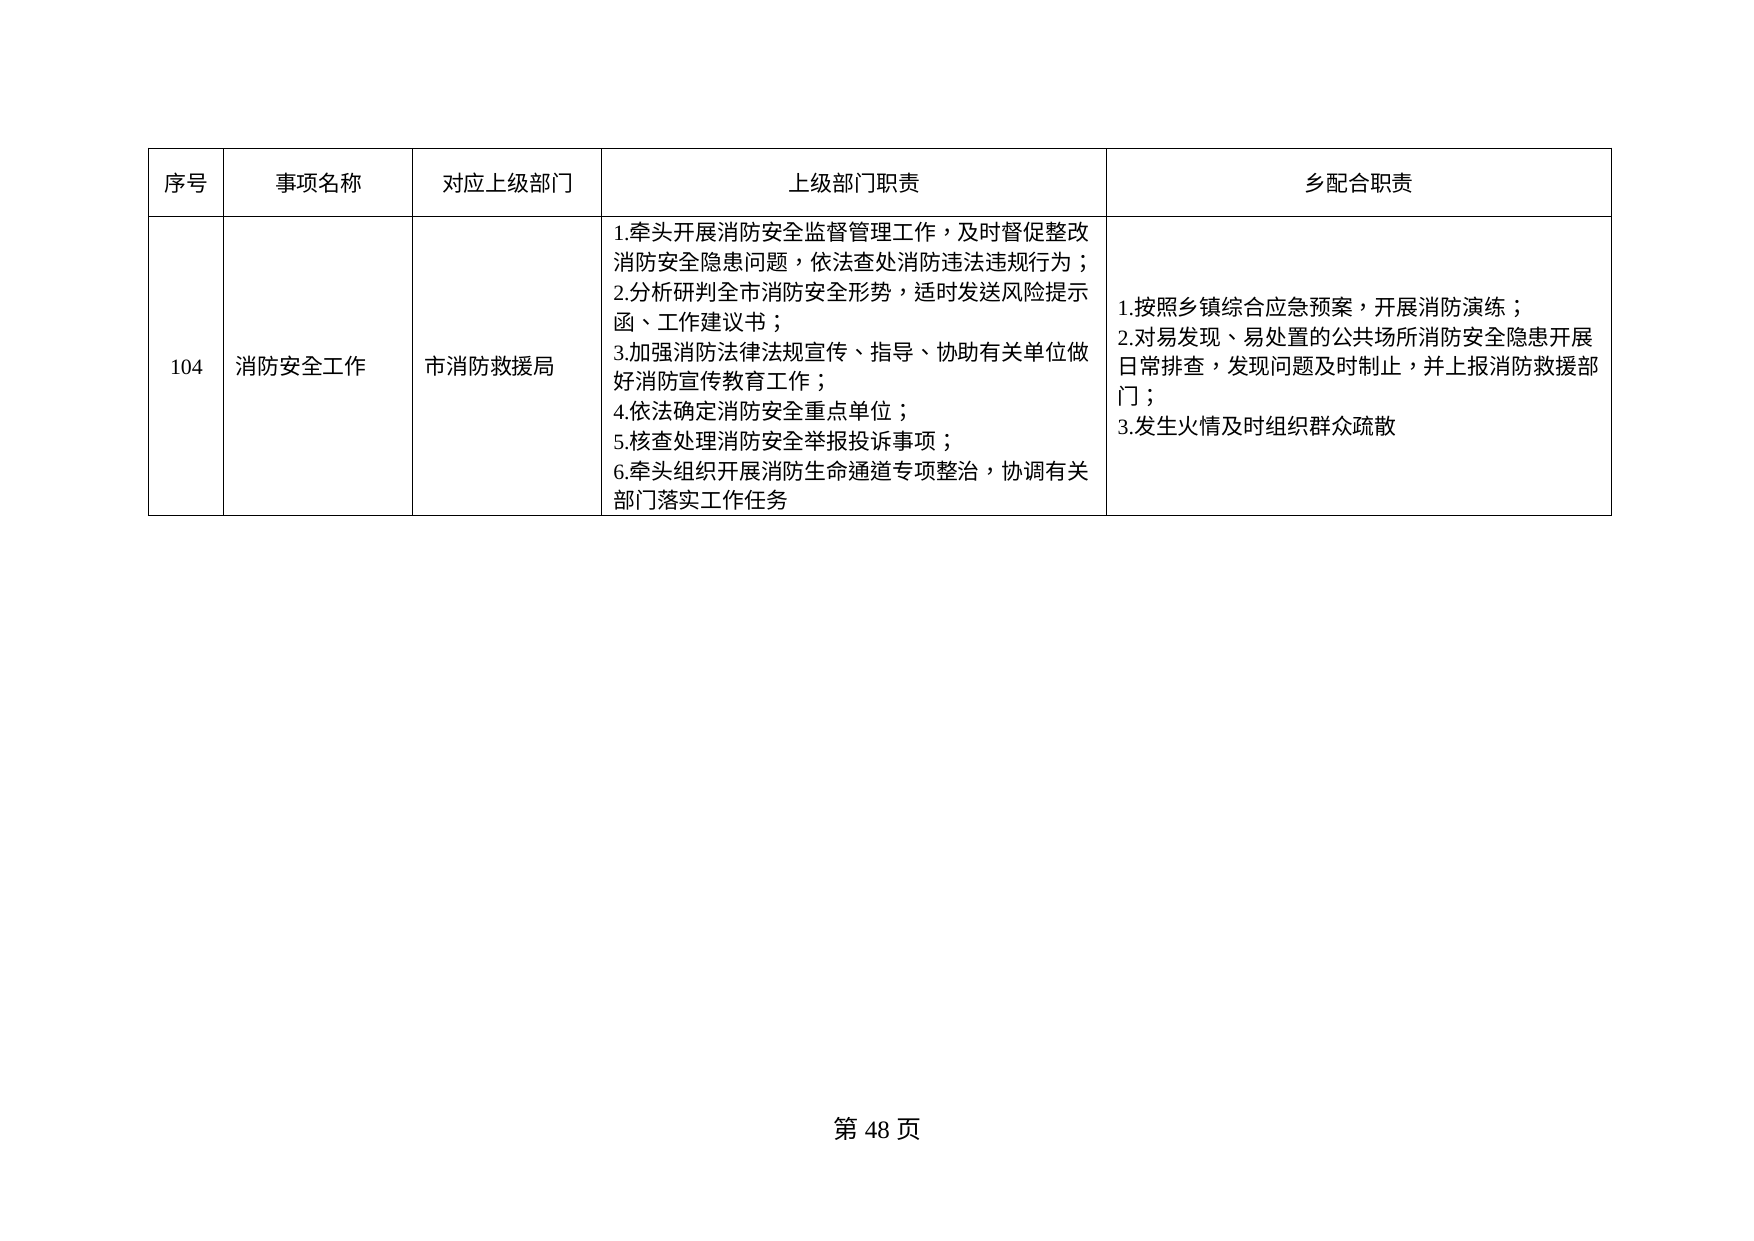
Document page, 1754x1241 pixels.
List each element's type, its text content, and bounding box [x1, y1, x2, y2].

table_cell 市消防救援局 [413, 217, 601, 515]
table_cell 1.牵头开展消防安全监督管理工作，及时督促整改消防安全隐患问题，依法查处消防违法违规行为； 2.分析研判全市消防安全形势，适时发送风险提示函、工作建议书； 3.加强消防法律法规宣传、指导、协助有关单位做好消防宣传教育工作； 4.依法确定消防安全重点单位； 5.核查处理消防安全举报投诉事项； 6.牵头组织开展消防生命通道专项整治，协调有关部门落实工作任务 [602, 217, 1106, 515]
table_header 对应上级部门 [413, 149, 601, 216]
table_header 事项名称 [224, 149, 412, 216]
table_cell 104 [149, 217, 223, 515]
table_header 上级部门职责 [602, 149, 1106, 216]
table_header 序号 [149, 149, 223, 216]
table_cell 1.按照乡镇综合应急预案，开展消防演练； 2.对易发现、易处置的公共场所消防安全隐患开展日常排查，发现问题及时制止，并上报消防救援部门； 3.发生火情及时组织群众疏散 [1107, 217, 1611, 515]
table_header 乡配合职责 [1107, 149, 1611, 216]
table_cell 消防安全工作 [224, 217, 412, 515]
